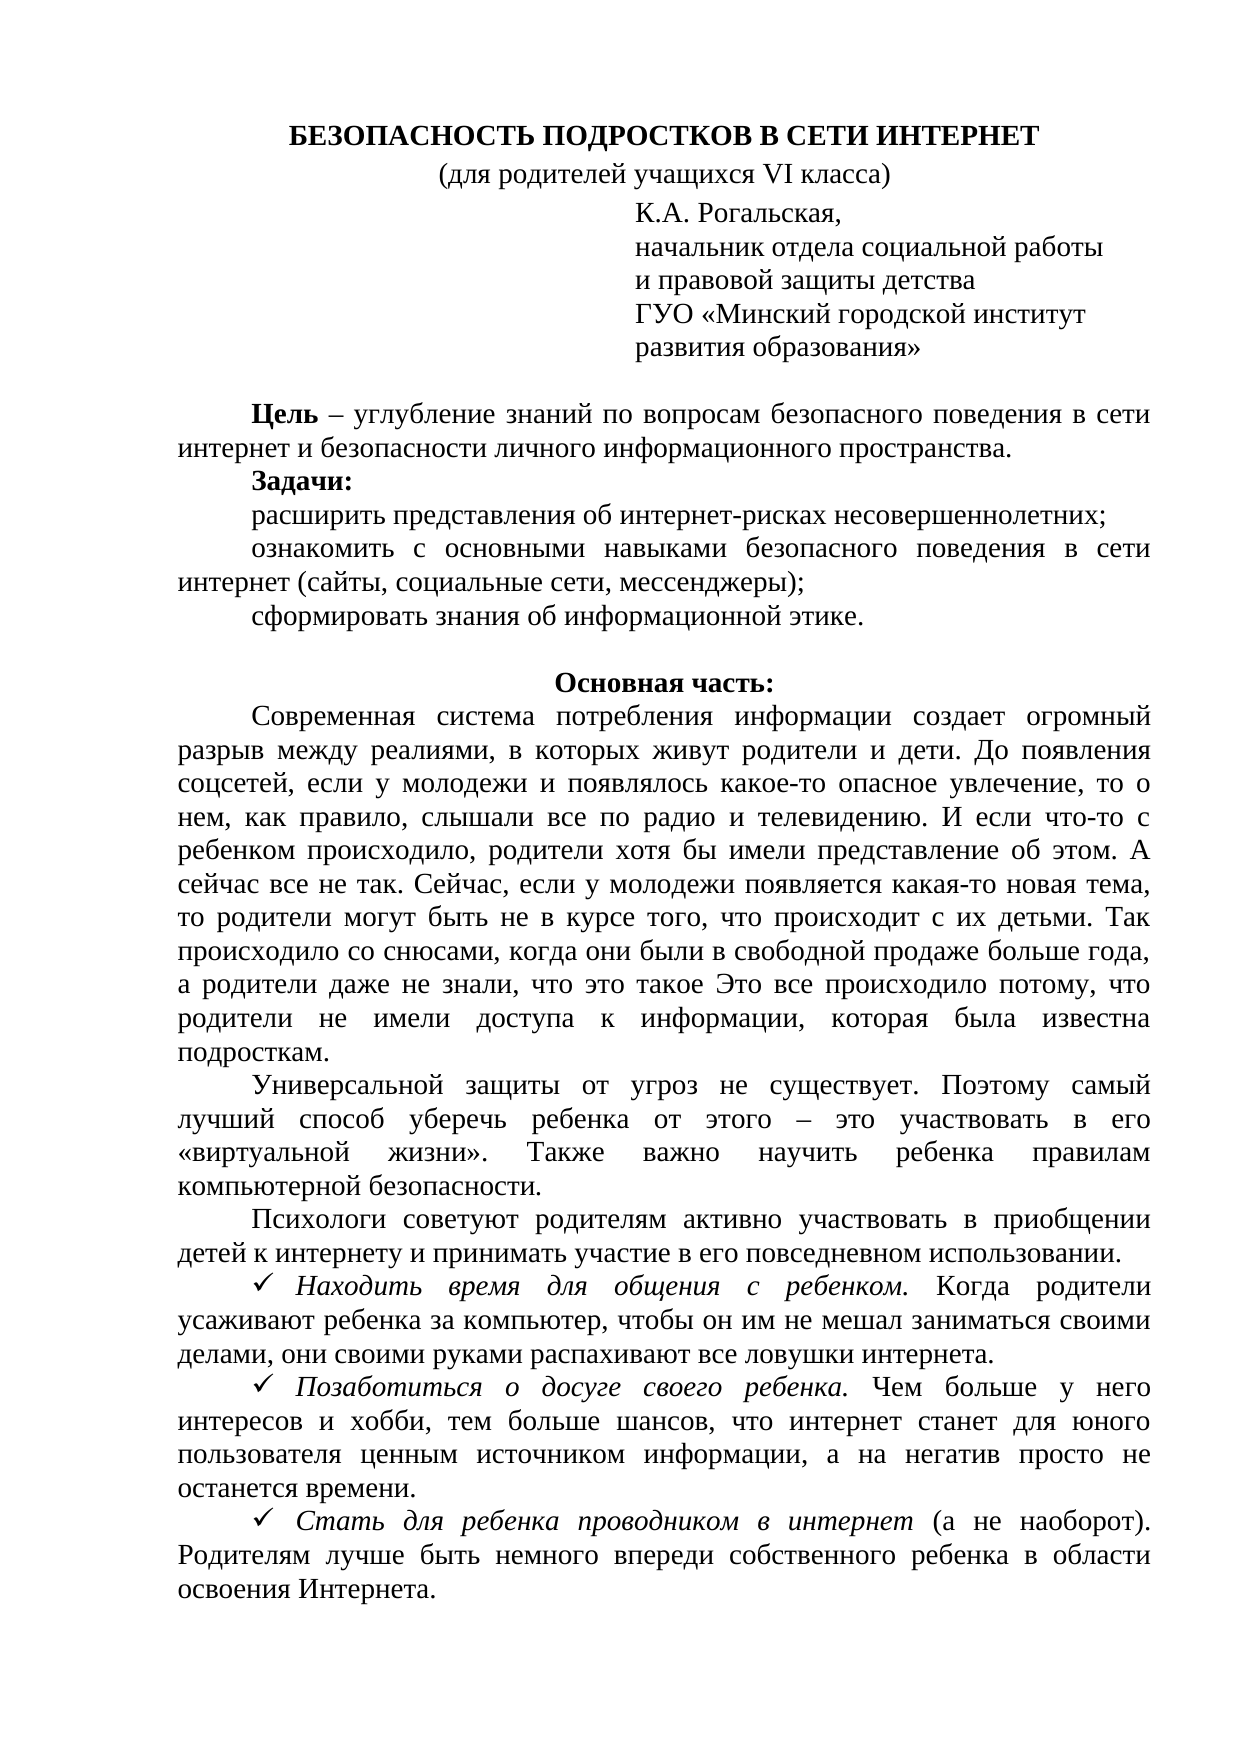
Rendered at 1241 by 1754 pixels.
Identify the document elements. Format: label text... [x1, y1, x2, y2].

text расширить представления об интернет-рисках несовершеннолетних; [177, 497, 1152, 531]
text и правовой защиты детства [635, 262, 1152, 296]
text ознакомить с основными навыками безопасного поведения в сети интернет (сайты, социальные сети, мессенджеры); [177, 531, 1152, 598]
text Психологи советуют родителям активно участвовать в приобщении детей к интернету и принимать участие в его повседневном использовании. [177, 1201, 1152, 1268]
text Современная система потребления информации создает огромный разрыв между реалиями, в которых живут родители и дети. До появления соцсетей, если у молодежи и появлялось какое-то опасное увлечение, то о нем, как правило, слышали все по радио и телевидению. И если что-то с ребенком происходило, родители хотя бы имели представление об этом. А сейчас все не так. Сейчас, если у молодежи появляется какая-то новая тема, то родители могут быть не в курсе того, что происходит с их детьми. Так происходило со снюсами, когда они были в свободной продаже больше года, а родители даже не знали, что это такое Это все происходило потому, что родители не имели доступа к информации, которая была известна подросткам. [177, 698, 1152, 1067]
text начальник отдела социальной работы [635, 229, 1152, 262]
text Универсальной защиты от угроз не существует. Поэтому самый лучший способ уберечь ребенка от этого – это участвовать в его «виртуальной жизни». Также важно научить ребенка правилам компьютерной безопасности. [177, 1067, 1152, 1201]
text ГУО «Минский городской институт развития образования» [635, 296, 1152, 363]
text БЕЗОПАСНОСТЬ ПОДРОСТКОВ В СЕТИ ИНТЕРНЕТ [177, 118, 1152, 152]
text (для родителей учащихся VI класса) [177, 157, 1152, 190]
text Цель – углубление знаний по вопросам безопасного поведения в сети интернет и безопасности личного информационного пространства. [177, 396, 1152, 463]
list Находить время для общения с ребенком. Когда родители усаживают ребенка за компьютер, чтобы он им не мешал заниматься своими делами, они своими руками распахивают все ловушки интернета. [177, 1268, 1152, 1369]
text сформировать знания об информационной этике. [177, 598, 1152, 631]
text Основная часть: [177, 665, 1152, 698]
text К.А. Рогальская, [635, 195, 1152, 229]
text Задачи: [177, 463, 1152, 497]
list Позаботиться о досуге своего ребенка. Чем больше у него интересов и хобби, тем больше шансов, что интернет станет для юного пользователя ценным источником информации, а на негатив просто не останется времени. [177, 1369, 1152, 1503]
list Стать для ребенка проводником в интернет (а не наоборот). Родителям лучше быть немного впереди собственного ребенка в области освоения Интернета. [177, 1503, 1152, 1604]
